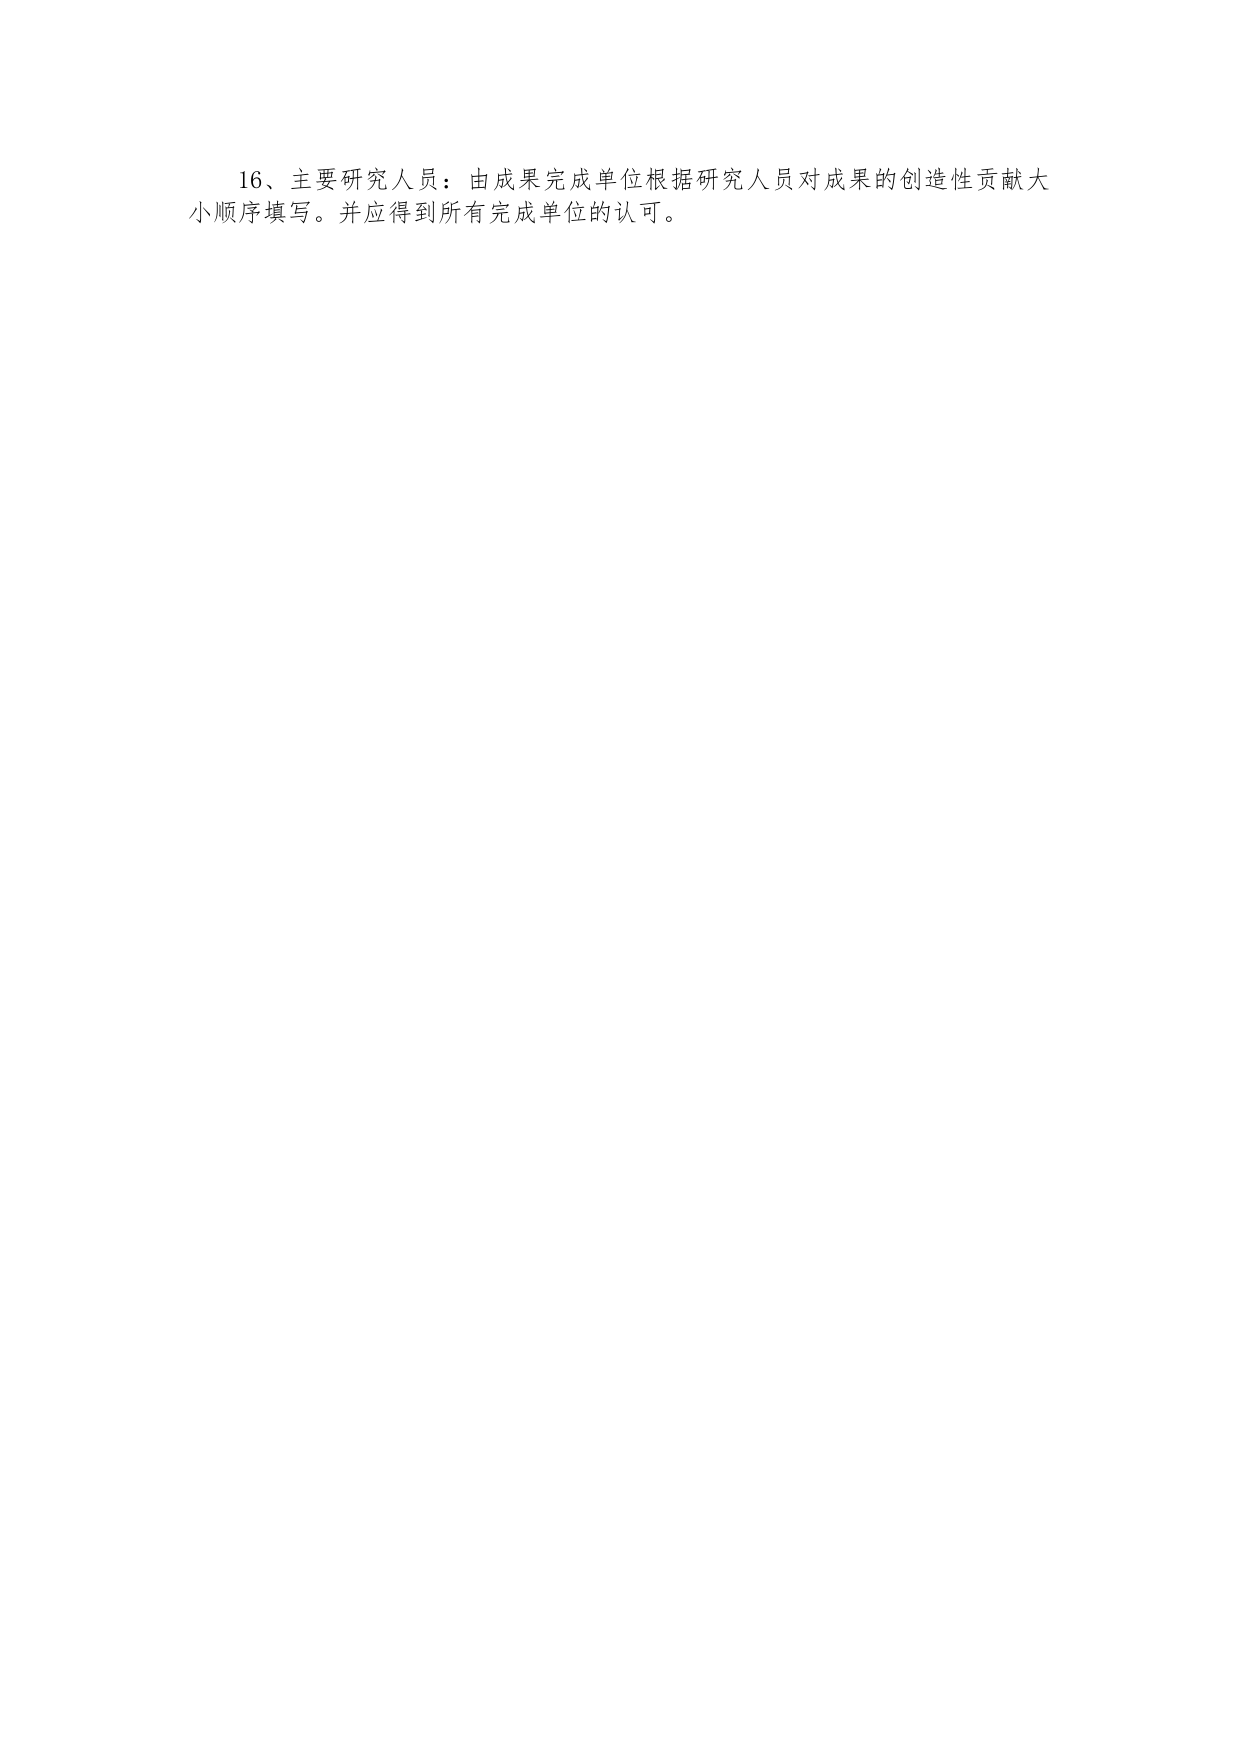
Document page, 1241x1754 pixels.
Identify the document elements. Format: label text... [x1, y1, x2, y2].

text 16、主要研究人员：由成果完成单位根据研究人员对成果的创造性贡献大小顺序填写。并应得到所有完成单位的认可。 [187, 162, 1053, 227]
